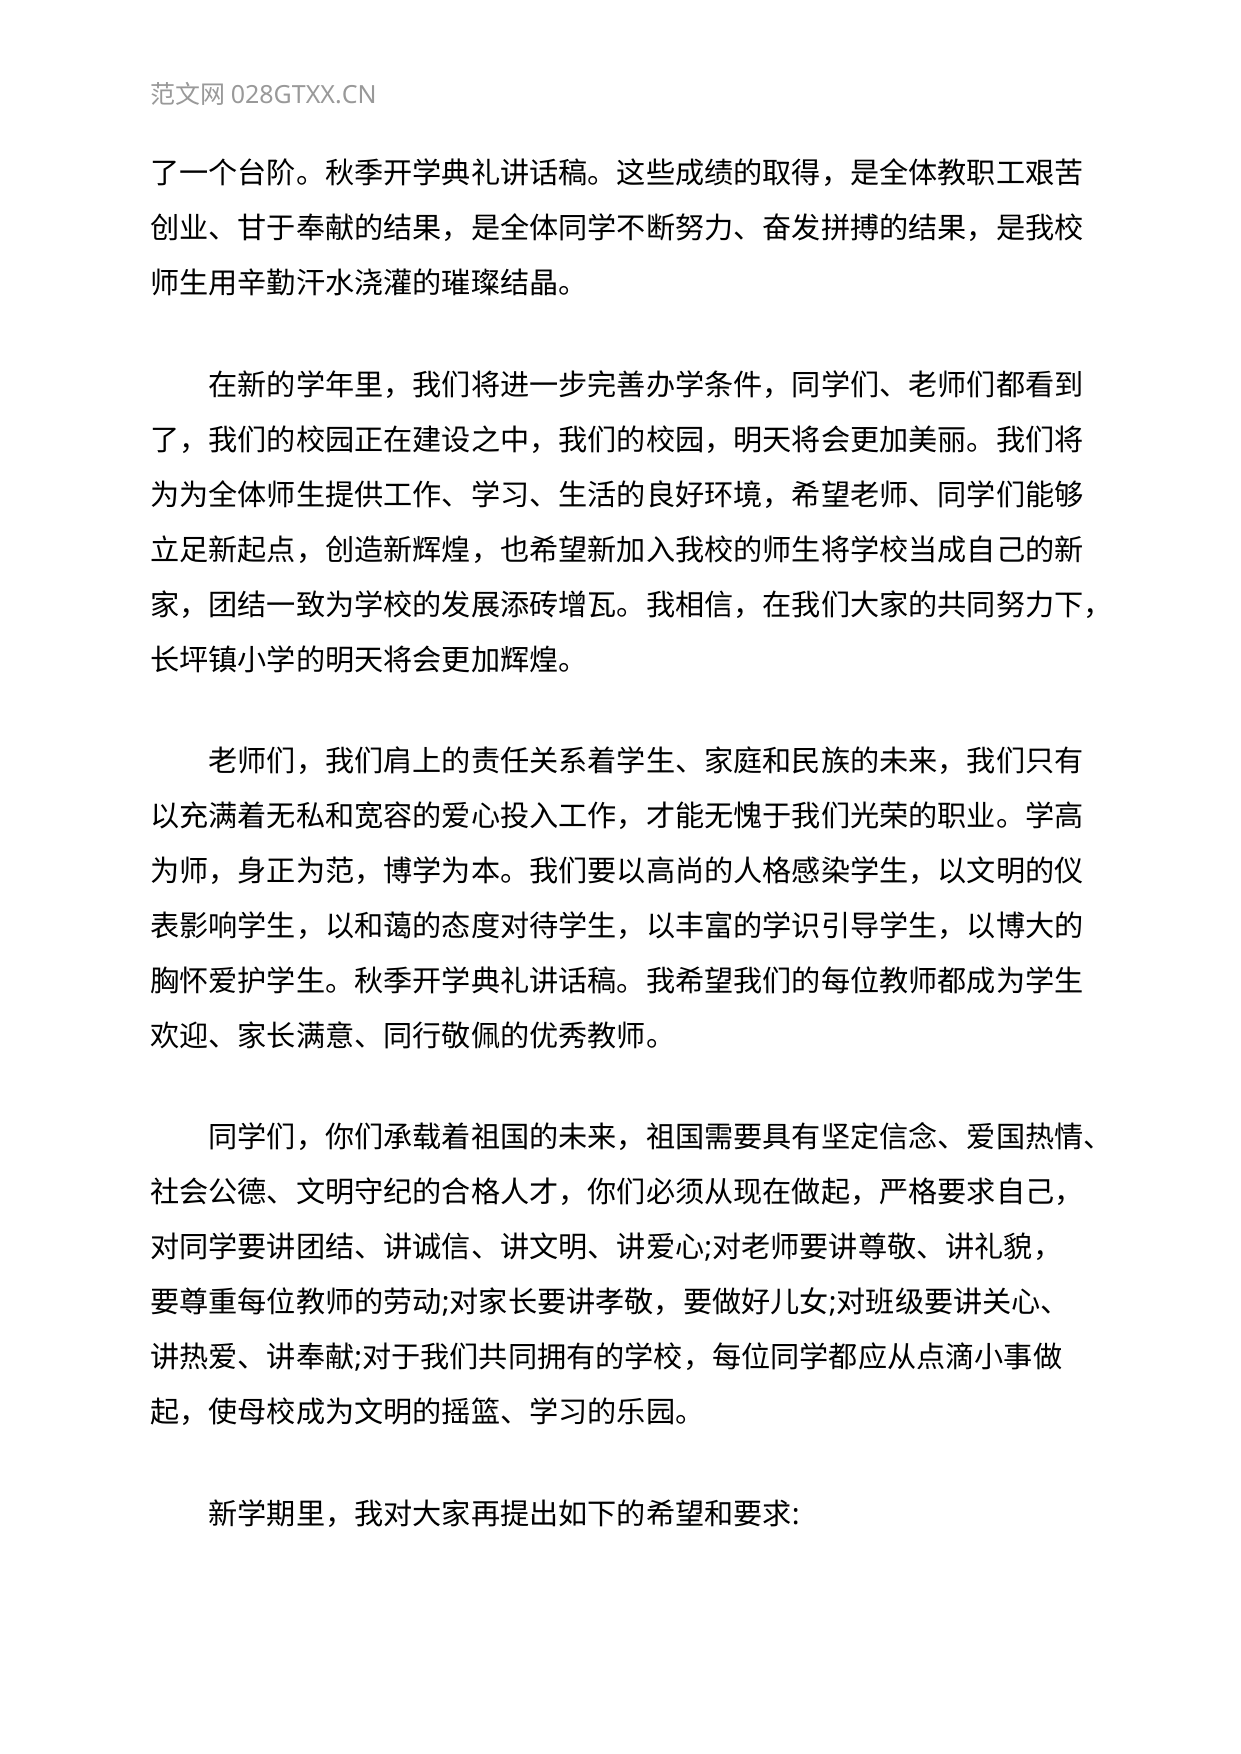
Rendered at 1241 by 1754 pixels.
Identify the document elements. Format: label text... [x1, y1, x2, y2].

text 同学们，你们承载着祖国的未来，祖国需要具有坚定信念、爱国热情、社会公德、文明守纪的合格人才，你们必须从现在做起，严格要求自己，对同学要讲团结、讲诚信、讲文明、讲爱心;对老师要讲尊敬、讲礼貌，要尊重每位教师的劳动;对家长要讲孝敬，要做好儿女;对班级要讲关心、讲热爱、讲奉献;对于我们共同拥有的学校，每位同学都应从点滴小事做起，使母校成为文明的摇篮、学习的乐园。 [150, 1114, 1090, 1431]
text 新学期里，我对大家再提出如下的希望和要求: [150, 1491, 1090, 1533]
text 老师们，我们肩上的责任关系着学生、家庭和民族的未来，我们只有以充满着无私和宽容的爱心投入工作，才能无愧于我们光荣的职业。学高为师，身正为范，博学为本。我们要以高尚的人格感染学生，以文明的仪表影响学生，以和蔼的态度对待学生，以丰富的学识引导学生，以博大的胸怀爱护学生。秋季开学典礼讲话稿。我希望我们的每位教师都成为学生欢迎、家长满意、同行敬佩的优秀教师。 [150, 738, 1090, 1054]
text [150, 150, 1090, 302]
text 在新的学年里，我们将进一步完善办学条件，同学们、老师们都看到了，我们的校园正在建设之中，我们的校园，明天将会更加美丽。我们将为为全体师生提供工作、学习、生活的良好环境，希望老师、同学们能够立足新起点，创造新辉煌，也希望新加入我校的师生将学校当成自己的新家，团结一致为学校的发展添砖增瓦。我相信，在我们大家的共同努力下，长坪镇小学的明天将会更加辉煌。 [150, 362, 1090, 678]
